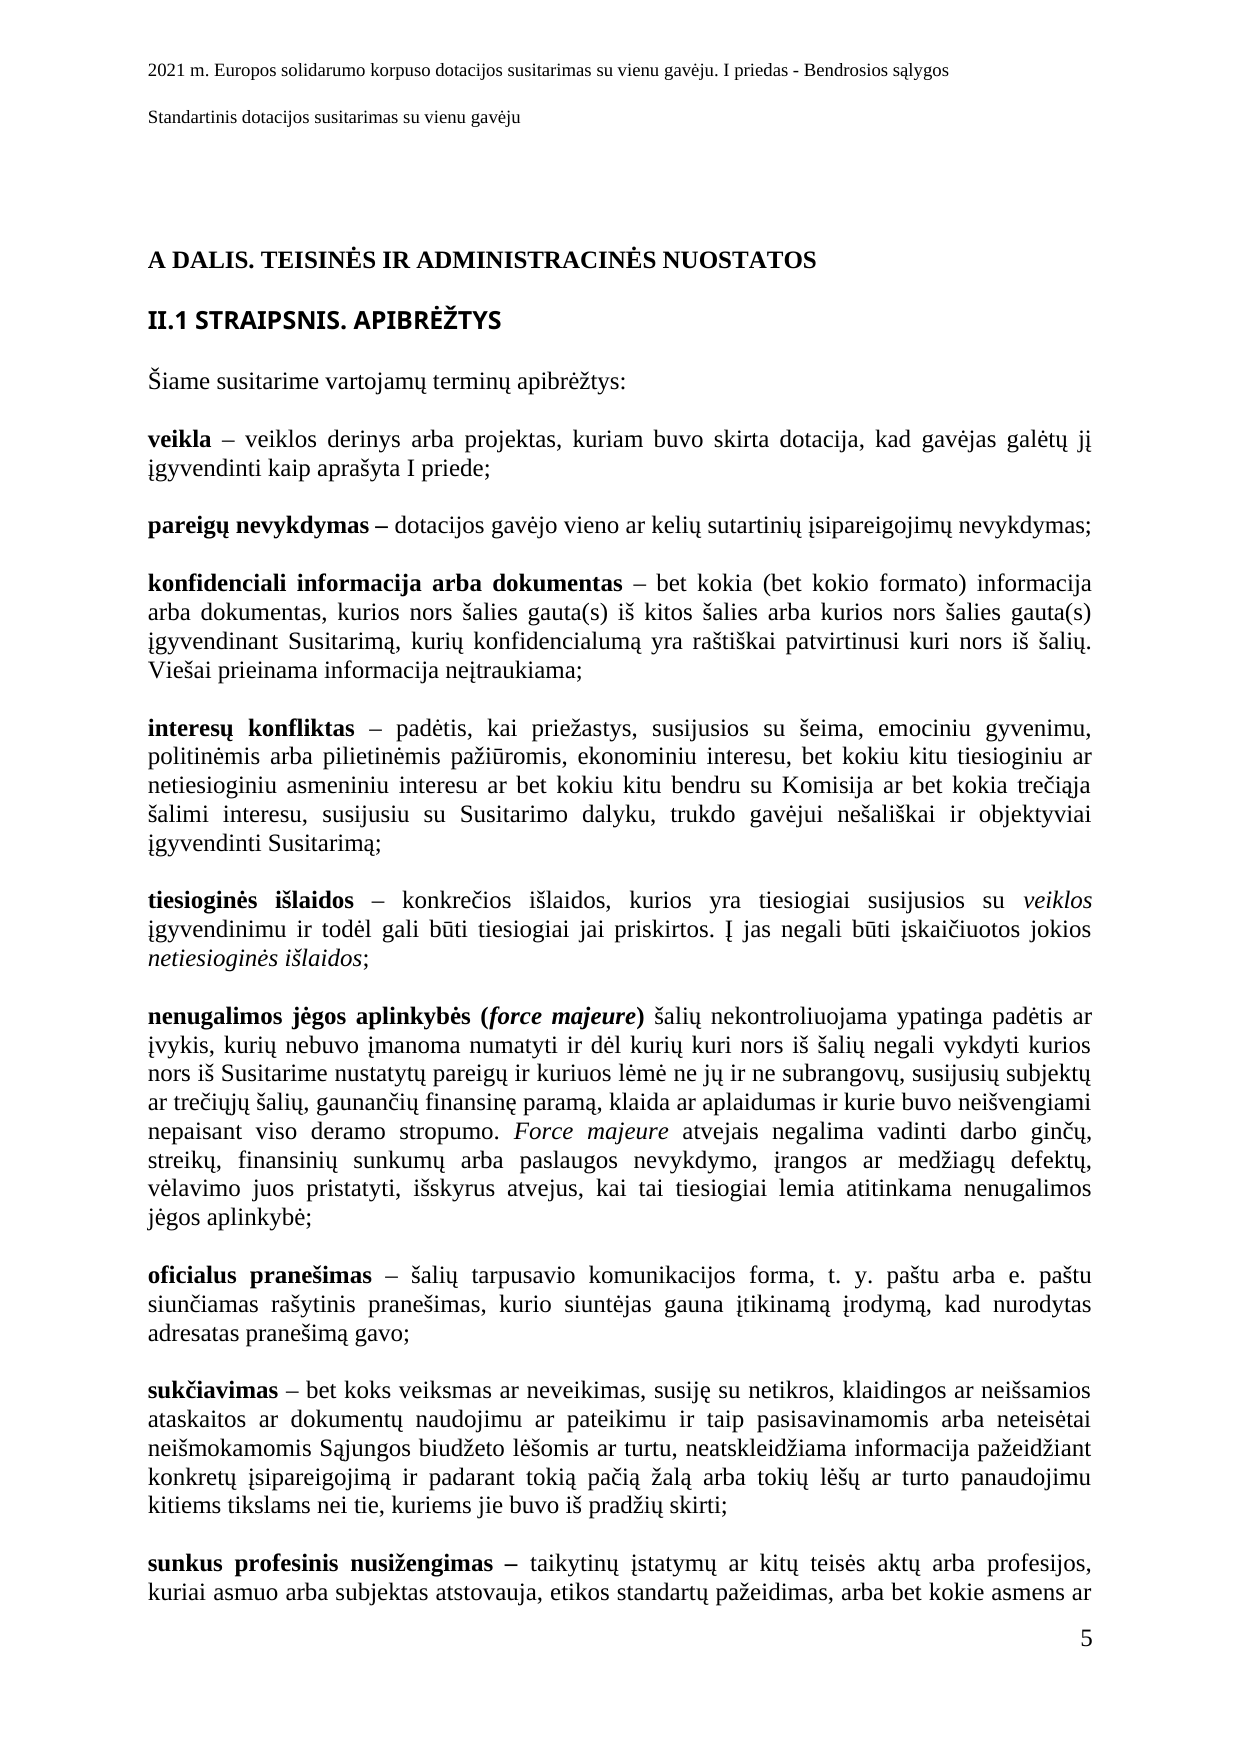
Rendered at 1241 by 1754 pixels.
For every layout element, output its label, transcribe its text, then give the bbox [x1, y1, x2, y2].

list oficialus pranešimas – šalių tarpusavio komunikacijos forma, t. y. paštu arba e. paštu siunčiamas rašytinis pranešimas, kurio siuntėjas gauna įtikinamą įrodymą, kad nurodytas adresatas pranešimą gavo; [148, 1260, 1092, 1346]
text konfidenciali informacija arba dokumentas – bet kokia (bet kokio formato) informacija arba dokumentas, kurios nors šalies gauta(s) iš kitos šalies arba kurios nors šalies gauta(s) įgyvendinant Susitarimą, kurių konfidencialumą yra raštiškai patvirtinusi kuri nors iš šalių. Viešai prieinama informacija neįtraukiama; [148, 568, 1092, 683]
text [148, 1548, 1092, 1606]
text Šiame susitarime vartojamų terminų apibrėžtys: [148, 366, 1092, 395]
subtitle II.1 STRAIPSNIS. APIBRĖŽTYS [148, 303, 1092, 337]
text sukčiavimas – bet koks veiksmas ar neveikimas, susiję su netikros, klaidingos ar neišsamios ataskaitos ar dokumentų naudojimu ar pateikimu ir taip pasisavinamomis arba neteisėtai neišmokamomis Sąjungos biudžeto lėšomis ar turtu, neatskleidžiama informacija pažeidžiant konkretų įsipareigojimą ir padarant tokią pačią žalą arba tokių lėšų ar turto panaudojimu kitiems tikslams nei tie, kuriems jie buvo iš pradžių skirti; [148, 1376, 1092, 1519]
text pareigų nevykdymas – dotacijos gavėjo vieno ar kelių sutartinių įsipareigojimų nevykdymas; [148, 511, 1092, 539]
subtitle A DALIS. TEISINĖS IR ADMINISTRACINĖS NUOSTATOS [148, 245, 1092, 273]
text nenugalimos jėgos aplinkybės (force majeure) šalių nekontroliuojama ypatinga padėtis ar įvykis, kurių nebuvo įmanoma numatyti ir dėl kurių kuri nors iš šalių negali vykdyti kurios nors iš Susitarime nustatytų pareigų ir kuriuos lėmė ne jų ir ne subrangovų, susijusių subjektų ar trečiųjų šalių, gaunančių finansinę paramą, klaida ar aplaidumas ir kurie buvo neišvengiami nepaisant viso deramo stropumo. Force majeure atvejais negalima vadinti darbo ginčų, streikų, finansinių sunkumų arba paslaugos nevykdymo, įrangos ar medžiagų defektų, vėlavimo juos pristatyti, išskyrus atvejus, kai tai tiesiogiai lemia atitinkama nenugalimos jėgos aplinkybė; [148, 1001, 1092, 1231]
text tiesioginės išlaidos – konkrečios išlaidos, kurios yra tiesiogiai susijusios su veiklos įgyvendinimu ir todėl gali būti tiesiogiai jai priskirtos. Į jas negali būti įskaičiuotos jokios netiesioginės išlaidos; [148, 886, 1092, 972]
text veikla – veiklos derinys arba projektas, kuriam buvo skirta dotacija, kad gavėjas galėtų jį įgyvendinti kaip aprašyta I priede; [148, 424, 1092, 481]
text interesų konfliktas – padėtis, kai priežastys, susijusios su šeima, emociniu gyvenimu, politinėmis arba pilietinėmis pažiūromis, ekonominiu interesu, bet kokiu kitu tiesioginiu ar netiesioginiu asmeniniu interesu ar bet kokiu kitu bendru su Komisija ar bet kokia trečiąja šalimi interesu, susijusiu su Susitarimo dalyku, trukdo gavėjui nešališkai ir objektyviai įgyvendinti Susitarimą; [148, 713, 1092, 856]
